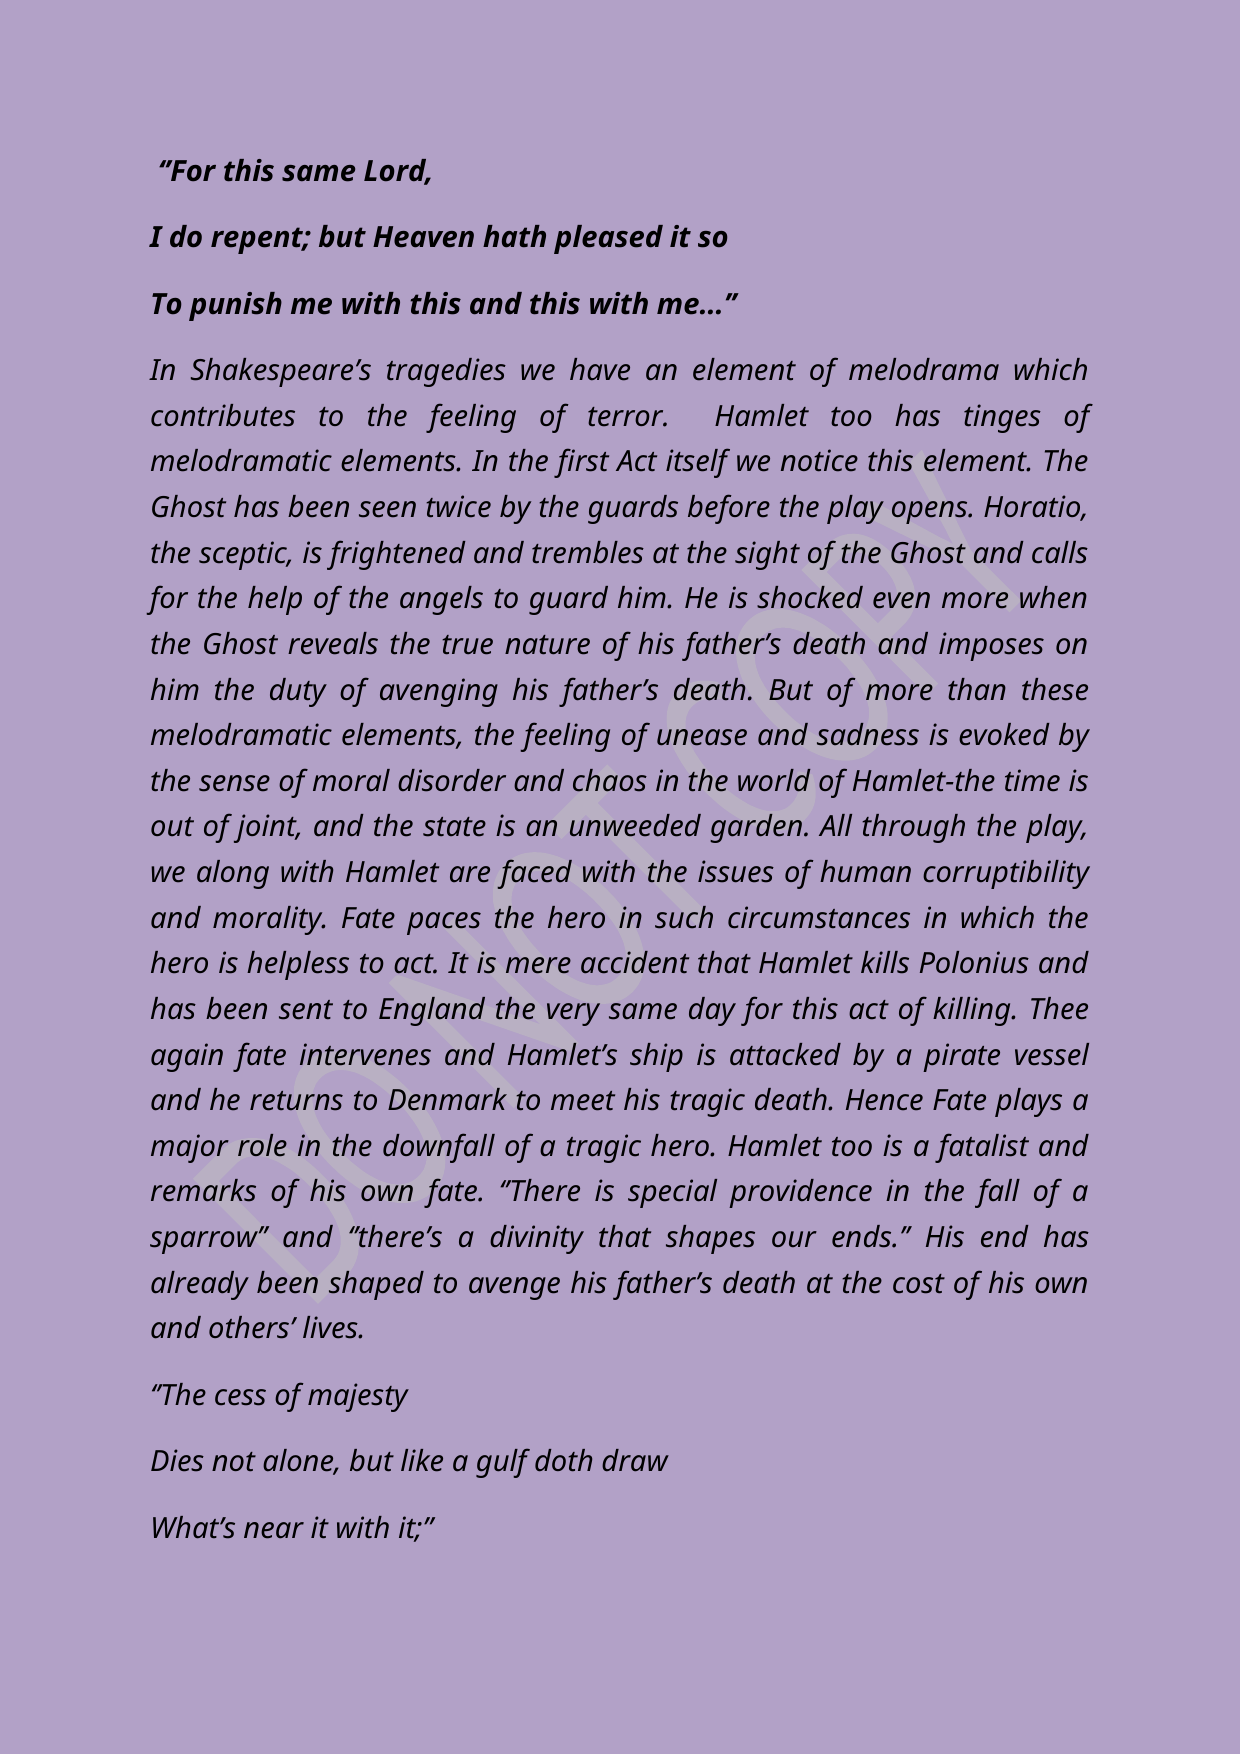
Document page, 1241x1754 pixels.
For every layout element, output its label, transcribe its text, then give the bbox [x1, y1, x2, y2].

text ‘’The cess of majesty [150, 1374, 1090, 1414]
text ‘’For this same Lord, [150, 150, 1090, 190]
text What’s near it with it;’’ [150, 1507, 1090, 1547]
text In Shakespeare’s tragedies we have an element of melodrama which contributes to the feeling of terror. Hamlet too has tinges of melodramatic elements. In the first Act itself we notice this element. The Ghost has been seen twice by the guards before the play opens. Horatio, the sceptic, is frightened and trembles at the sight of the Ghost and calls for the help of the angels to guard him. He is shocked even more when the Ghost reveals the true nature of his father’s death and imposes on him the duty of avenging his father’s death. But of more than these melodramatic elements, the feeling of unease and sadness is evoked by the sense of moral disorder and chaos in the world of Hamlet-the time is out of joint, and the state is an unweeded garden. All through the play, we along with Hamlet are faced with the issues of human corruptibility and morality. Fate paces the hero in such circumstances in which the hero is helpless to act. It is mere accident that Hamlet kills Polonius and has been sent to England the very same day for this act of killing. Thee again fate intervenes and Hamlet’s ship is attacked by a pirate vessel and he returns to Denmark to meet his tragic death. Hence Fate plays a major role in the downfall of a tragic hero. Hamlet too is a fatalist and remarks of his own fate. ‘’There is special providence in the fall of a sparrow’’ and ‘’there’s a divinity that shapes our ends.’’ His end has already been shaped to avenge his father’s death at the cost of his own and others’ lives. [150, 349, 1090, 1347]
text Dies not alone, but like a gulf doth draw [150, 1440, 1090, 1480]
text To punish me with this and this with me…’’ [150, 283, 1090, 323]
text I do repent; but Heaven hath pleased it so [150, 216, 1090, 256]
